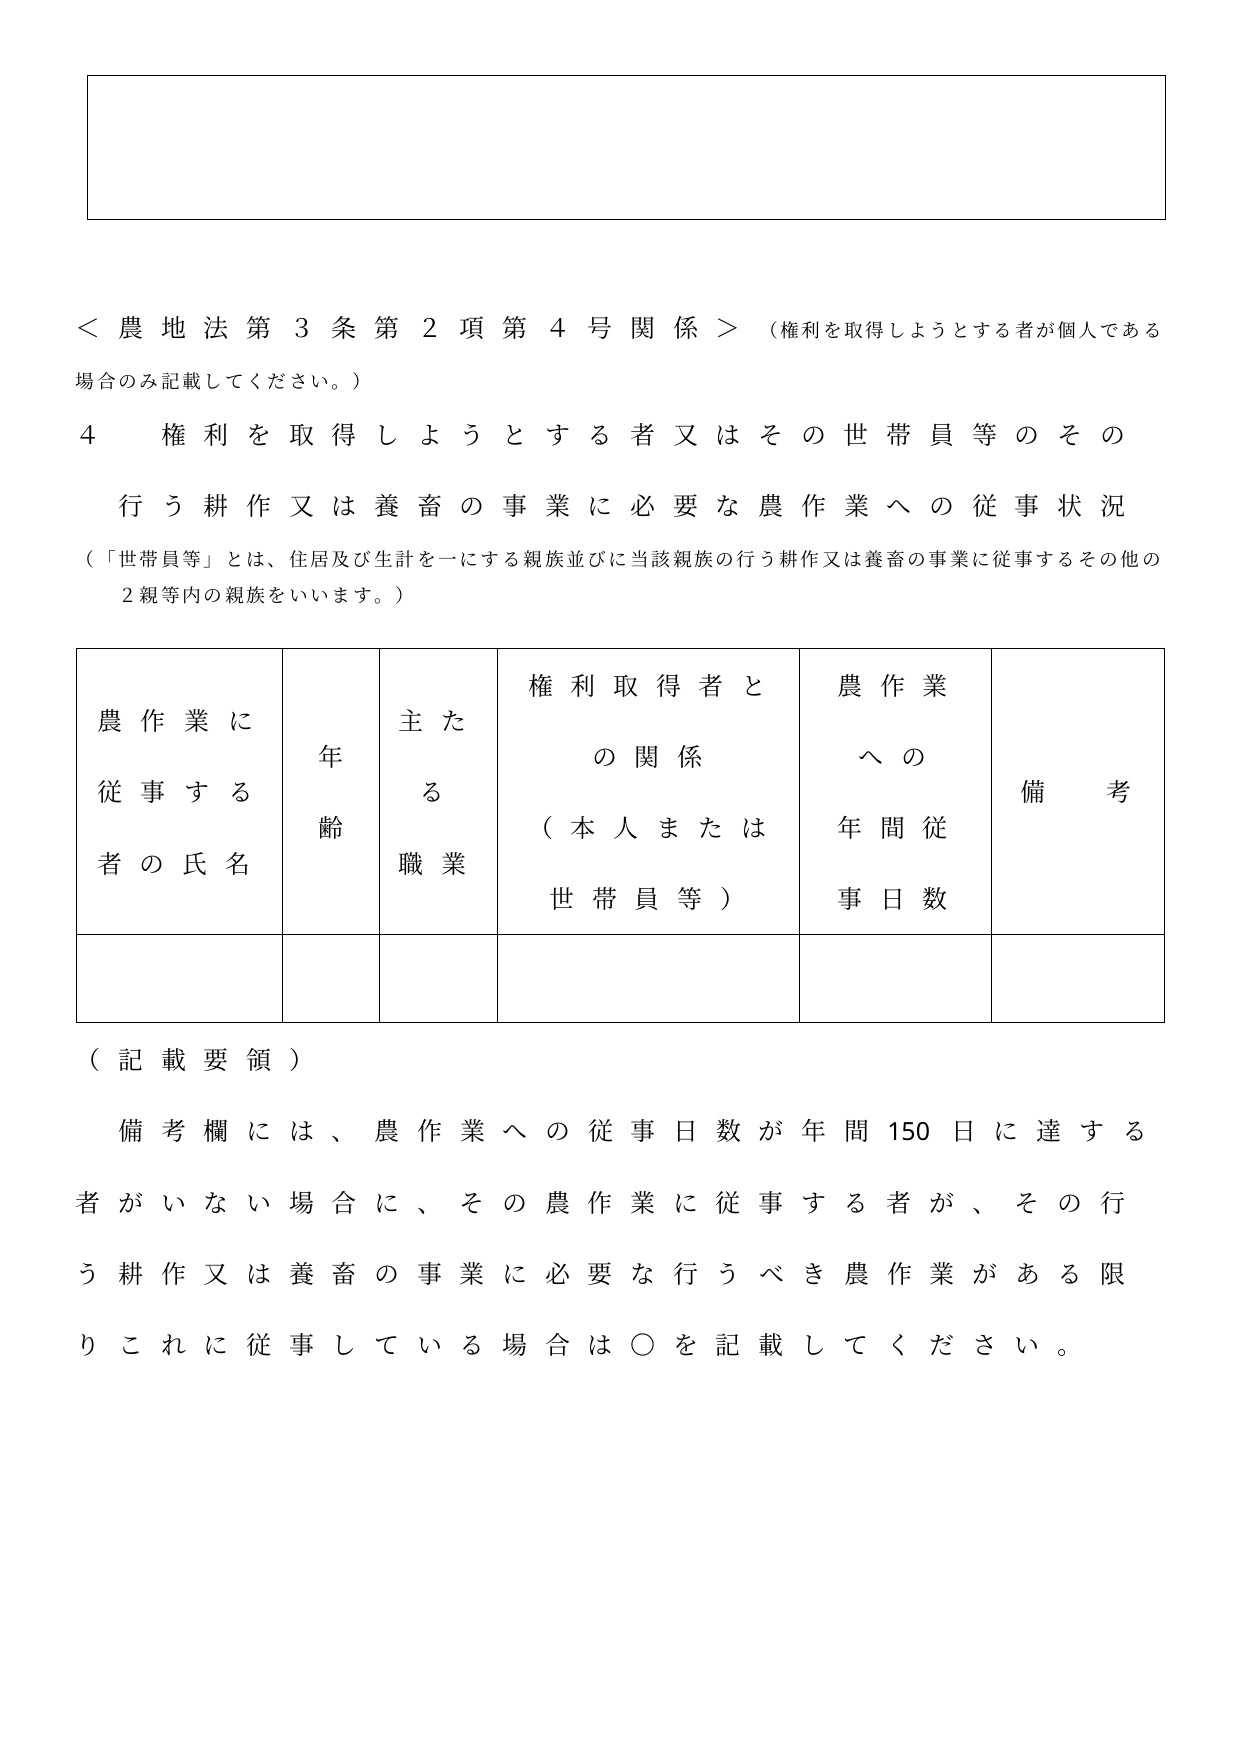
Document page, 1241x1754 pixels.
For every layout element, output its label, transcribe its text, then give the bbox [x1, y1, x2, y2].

table_header 主たる 職業 [380, 649, 497, 933]
table_cell [498, 935, 799, 1022]
table_header 年齢 [283, 649, 379, 933]
text ＜農地法第３条第２項第４号関係＞（権利を取得しようとする者が個人である場合のみ記載してください。） [76, 291, 1164, 398]
table_cell [380, 935, 497, 1022]
table_header 農作業に従事する者の氏名 [77, 649, 282, 933]
table_cell [77, 935, 282, 1022]
table_cell [992, 935, 1164, 1022]
text 備考欄には、農作業への従事日数が年間150日に達する者がいない場合に、その農作業に従事する者が、その行う耕作又は養畜の事業に必要な行うべき農作業がある限りこれに従事している場合は〇を記載してください。 [76, 1094, 1164, 1379]
text ４ 権利を取得しようとする者又はその世帯員等のその行う耕作又は養畜の事業に必要な農作業への従事状況 [76, 398, 1164, 541]
table_header 農作業への 年間従事日数 [800, 649, 991, 933]
table_header 権利取得者との関係 （本人または世帯員等） [498, 649, 799, 933]
text （「世帯員等」とは、住居及び生計を一にする親族並びに当該親族の行う耕作又は養畜の事業に従事するその他の２親等内の親族をいいます。） [76, 541, 1164, 612]
table_cell [283, 935, 379, 1022]
table_header [88, 76, 1165, 219]
table_cell [800, 935, 991, 1022]
text （記載要領） [76, 1023, 1164, 1094]
table_header 備 考 [992, 649, 1164, 933]
